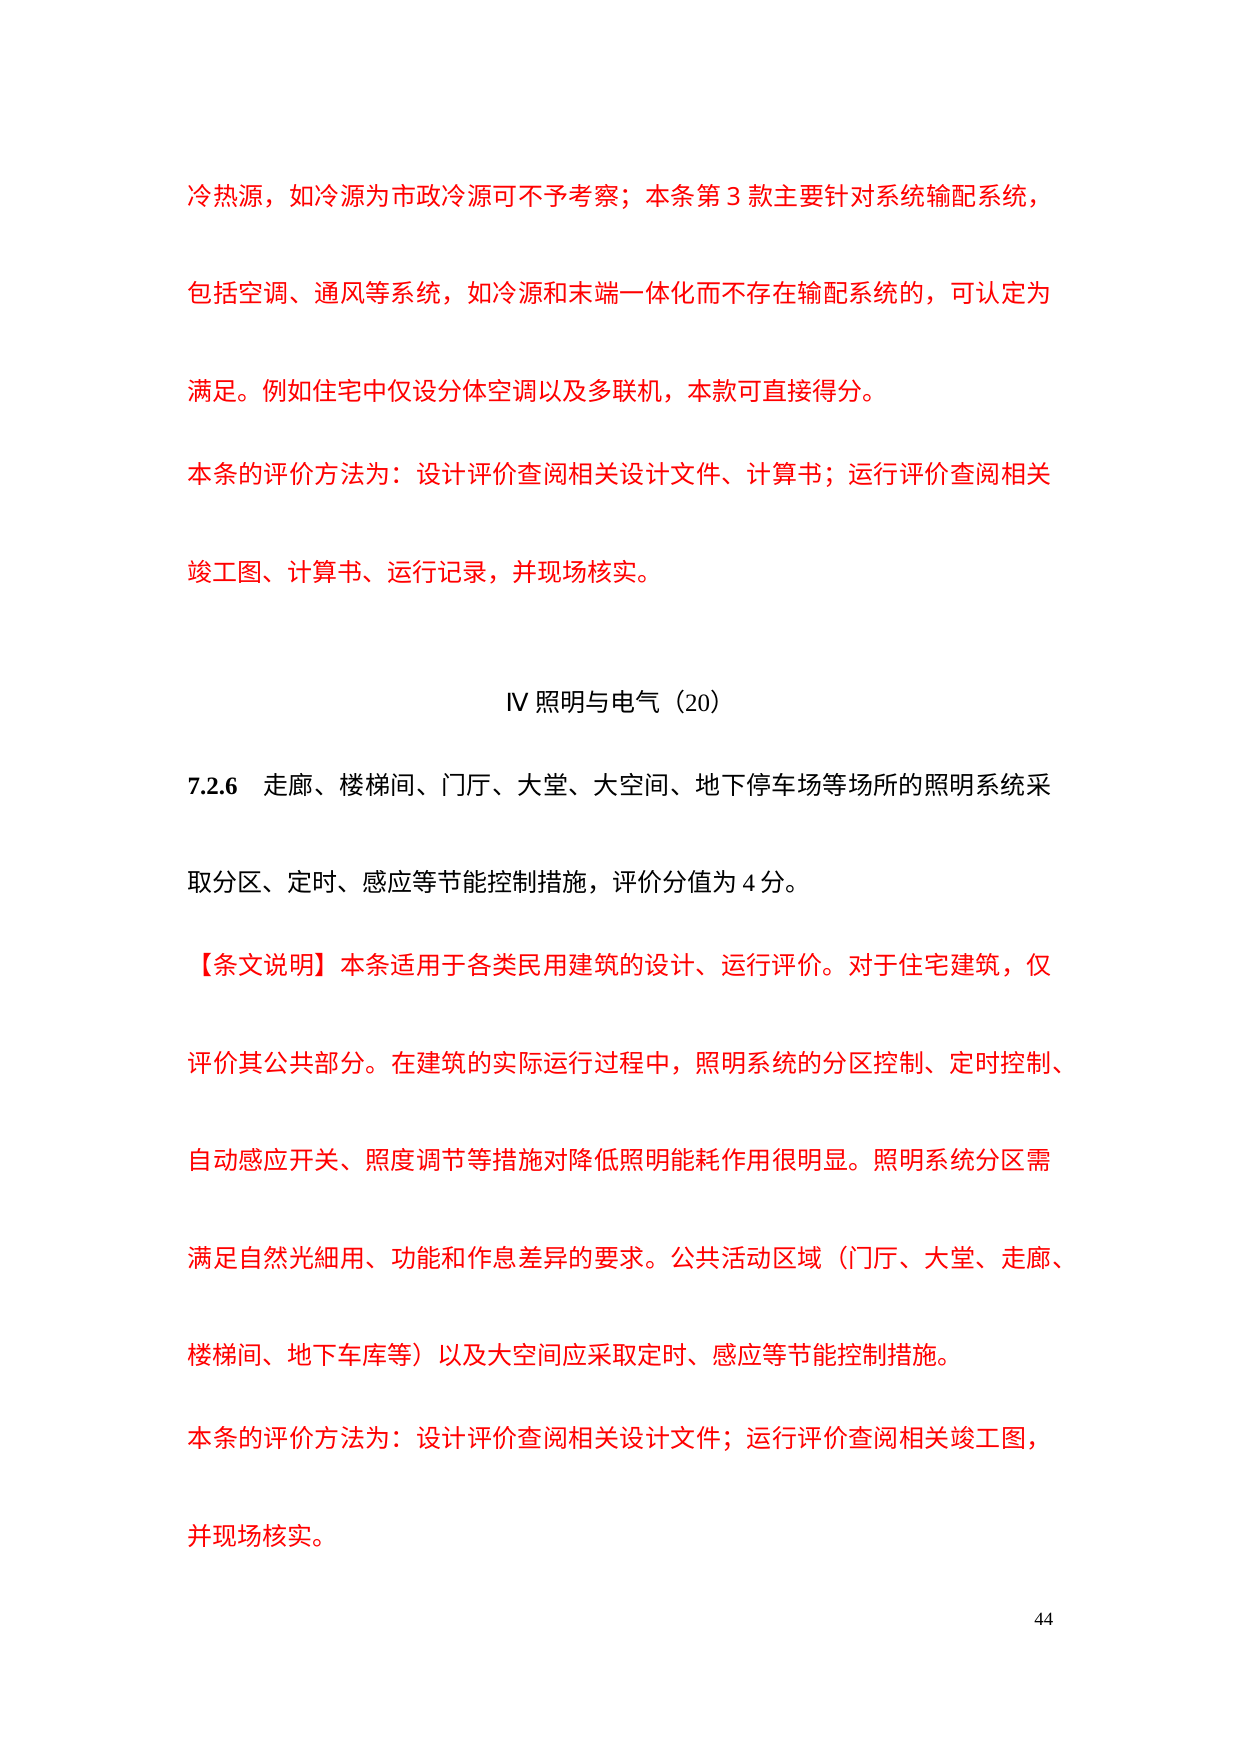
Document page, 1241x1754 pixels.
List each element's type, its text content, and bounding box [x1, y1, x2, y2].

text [187, 162, 1053, 422]
text 本条的评价方法为：设计评价查阅相关设计文件、计算书；运行评价查阅相关竣工图、计算书、运行记录，并现场核实。 [187, 440, 1053, 603]
text 本条的评价方法为：设计评价查阅相关设计文件；运行评价查阅相关竣工图，并现场核实。 [187, 1404, 1053, 1567]
text Ⅳ 照明与电气（20） [187, 668, 1053, 733]
text 7.2.6 走廊、楼梯间、门厅、大堂、大空间、地下停车场等场所的照明系统采取分区、定时、感应等节能控制措施，评价分值为4分。 [187, 751, 1053, 913]
text 【条文说明】本条适用于各类民用建筑的设计、运行评价。对于住宅建筑，仅评价其公共部分。在建筑的实际运行过程中，照明系统的分区控制、定时控制、自动感应开关、照度调节等措施对降低照明能耗作用很明显。照明系统分区需满足自然光細用、功能和作息差异的要求。公共活动区域（门厅、大堂、走廊、楼梯间、地下车库等）以及大空间应采取定时、感应等节能控制措施。 [187, 931, 1053, 1386]
